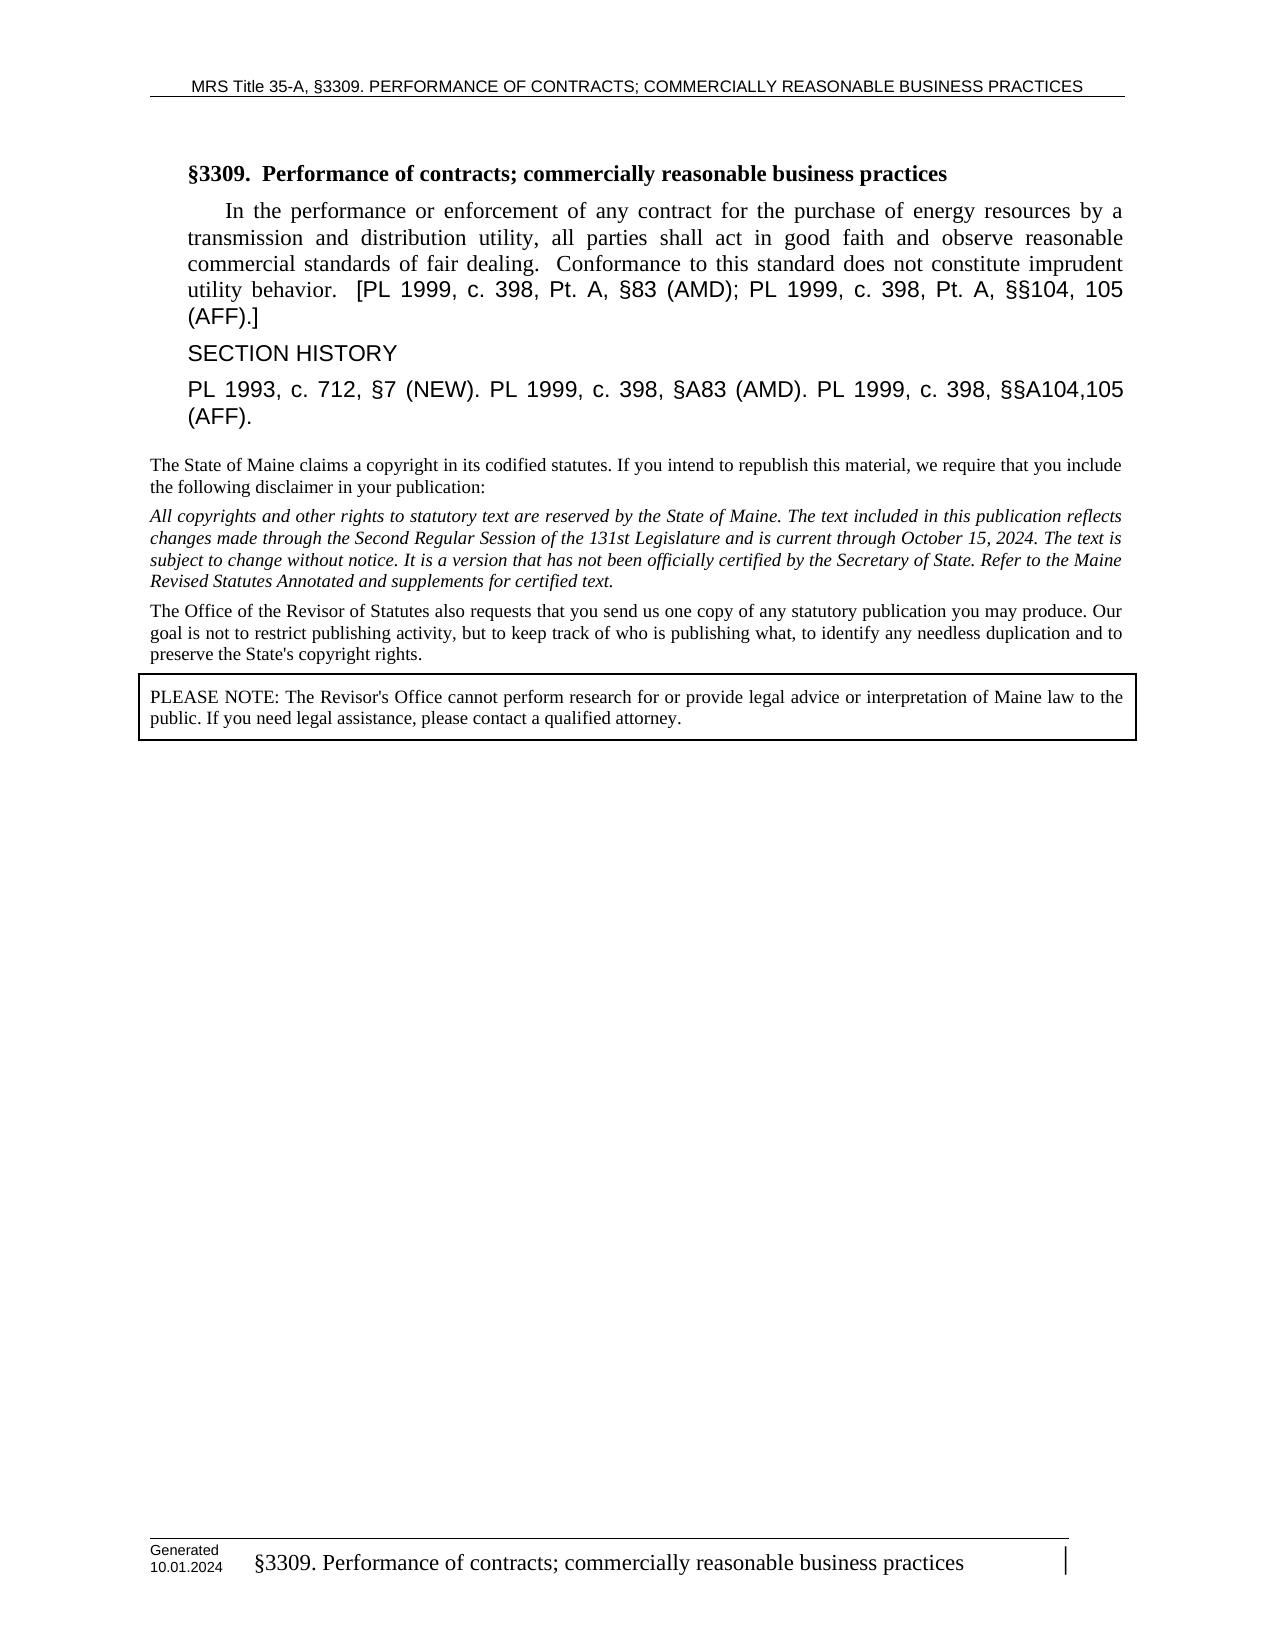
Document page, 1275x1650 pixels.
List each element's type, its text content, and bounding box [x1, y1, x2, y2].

text All copyrights and other rights to statutory text are reserved by the State of Maine. The text included in this publication reflects changes made through the Second Regular Session of the 131st Legislature and is current through October 15, 2024 . The text is subject to change without notice. It is a version that has not been officially certified by the Secretary of State. Refer to the Maine Revised Statutes Annotated and supplements for certified text. [150, 505, 1125, 592]
text The State of Maine claims a copyright in its codified statutes. If you intend to republish this material, we require that you include the following disclaimer in your publication: [150, 454, 1125, 497]
text PL 1993, c. 712, §7 (NEW). PL 1999, c. 398, §A83 (AMD). PL 1999, c. 398, §§A104,105 (AFF). [187, 376, 1125, 429]
text The Office of the Revisor of Statutes also requests that you send us one copy of any statutory publication you may produce. Our goal is not to restrict publishing activity, but to keep track of who is publishing what, to identify any needless duplication and to preserve the State's copyright rights. [150, 600, 1125, 665]
text PLEASE NOTE: The Revisor's Office cannot perform research for or provide legal advice or interpretation of Maine law to the public. If you need legal assistance, please contact a qualified attorney. [140, 675, 1135, 739]
text SECTION HISTORY [187, 339, 1125, 366]
text §3309. Performance of contracts; commercially reasonable business practices [187, 160, 1125, 187]
text In the performance or enforcement of any contract for the purchase of energy resources by a transmission and distribution utility, all parties shall act in good faith and observe reasonable commercial standards of fair dealing. Conformance to this standard does not constitute imprudent utility behavior. [PL 1999, c. 398, Pt. A, §83 (AMD); PL 1999, c. 398, Pt. A, §§104, 105 (AFF).] [187, 197, 1125, 329]
